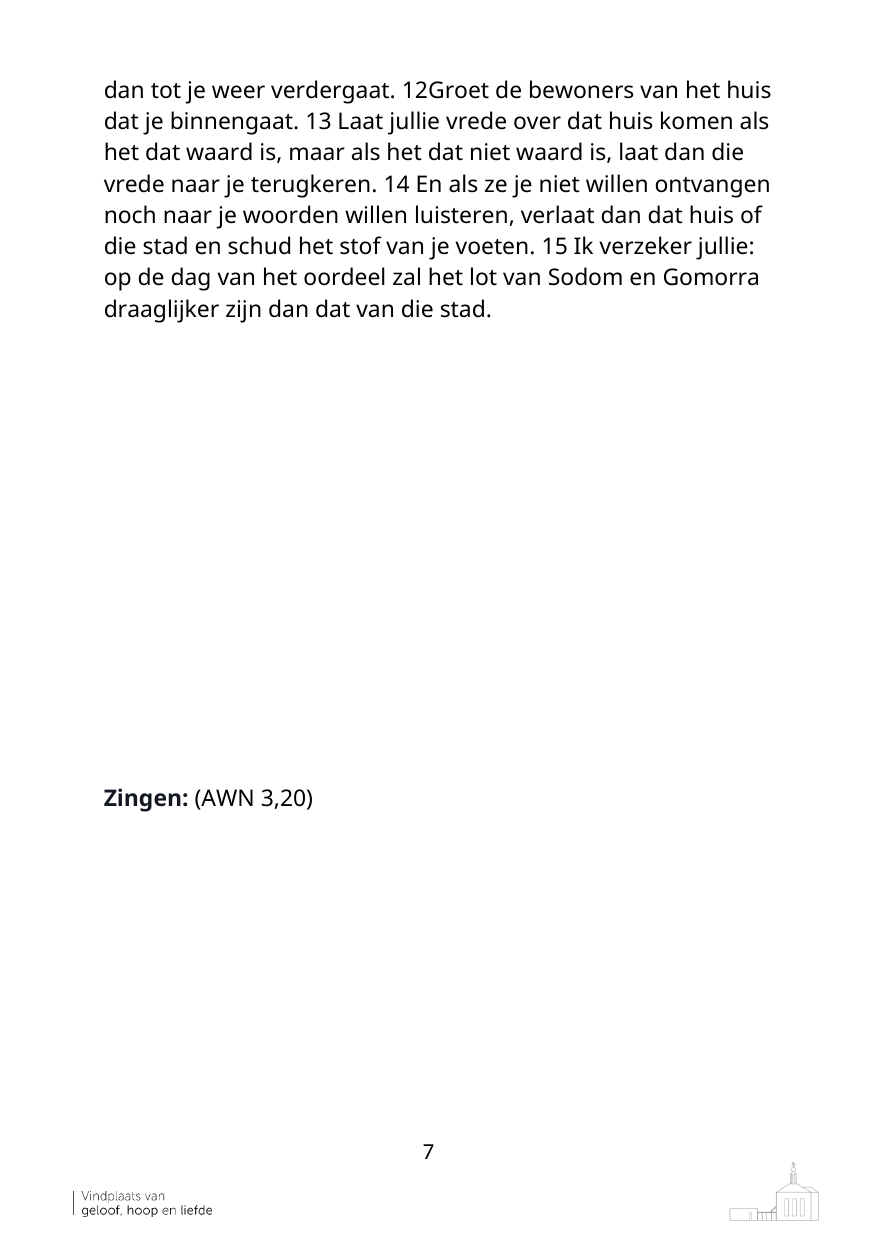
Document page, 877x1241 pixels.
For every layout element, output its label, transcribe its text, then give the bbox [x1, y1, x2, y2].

text Zingen: (AWN 3,20) [103, 782, 783, 813]
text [103, 74, 783, 324]
